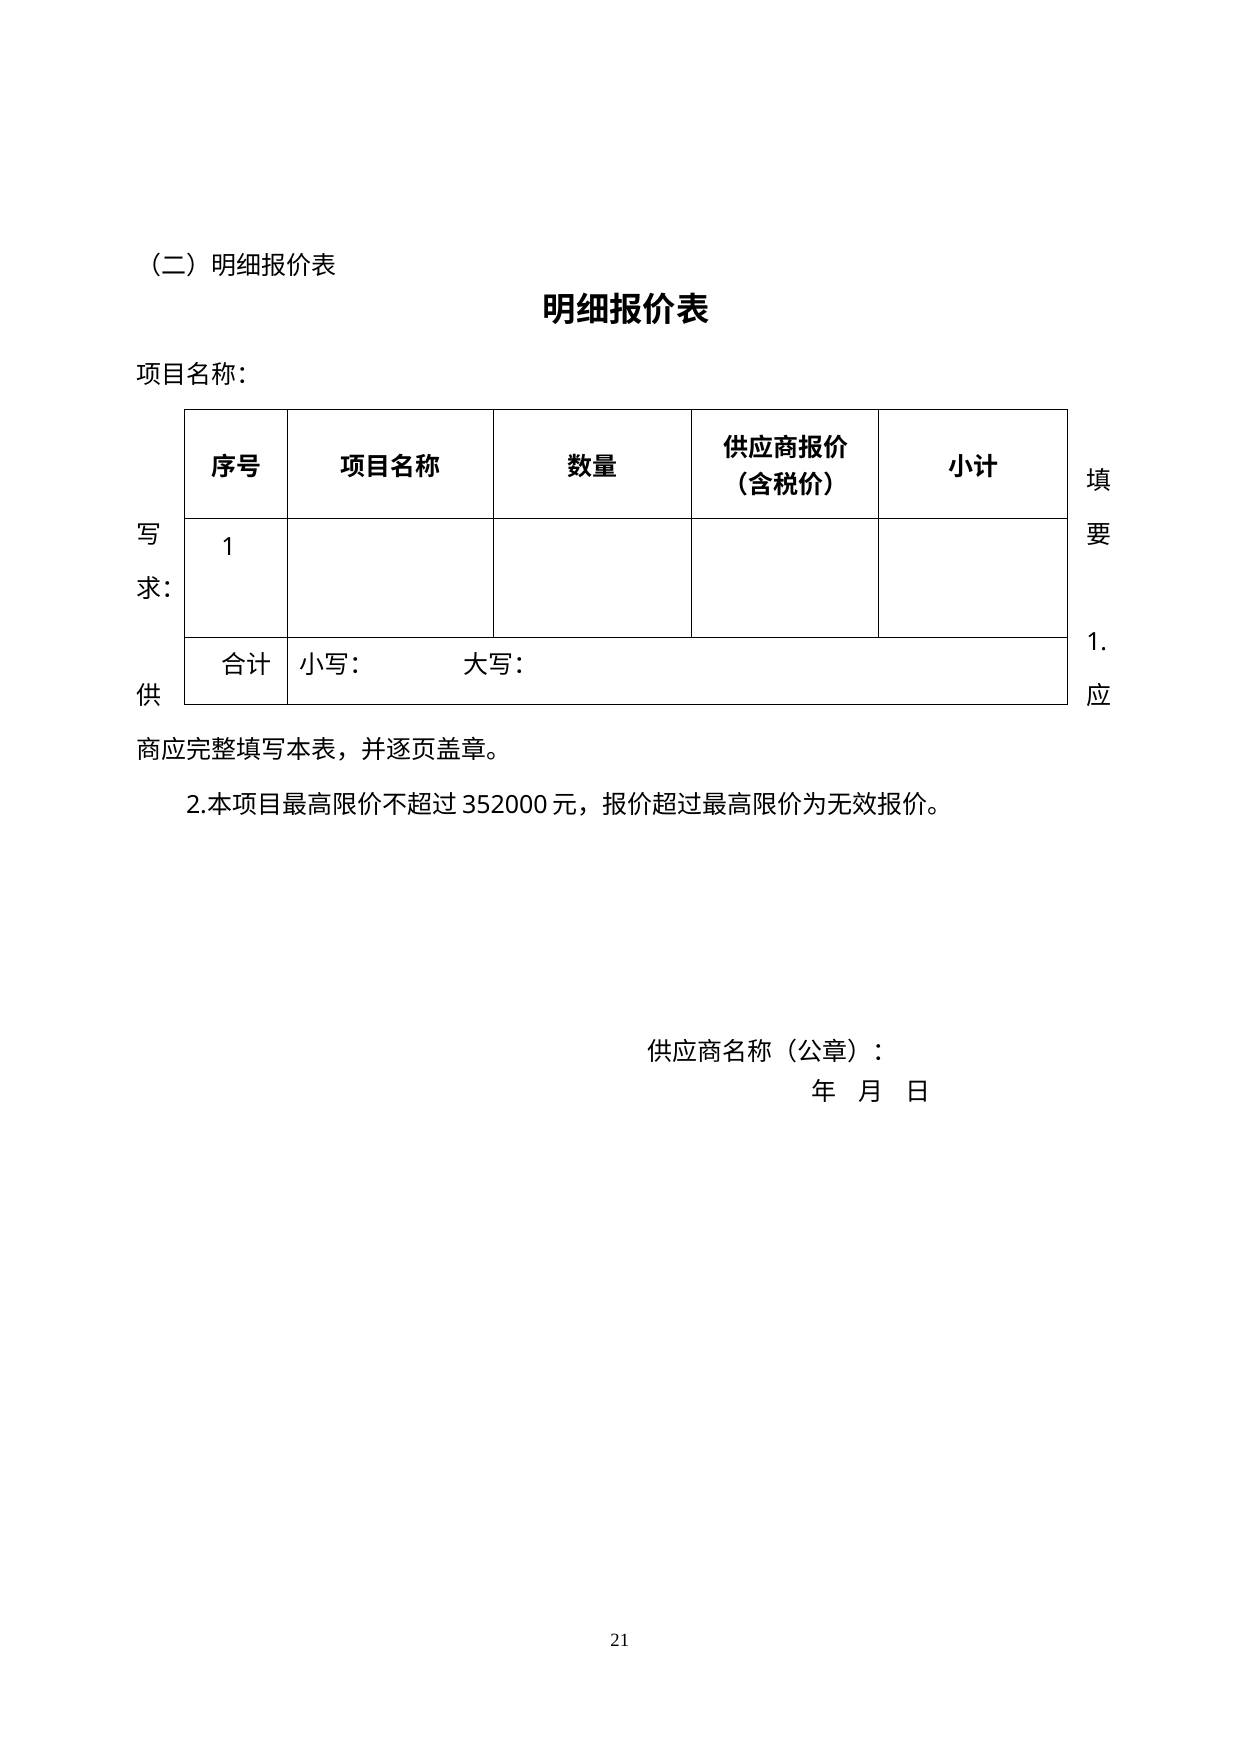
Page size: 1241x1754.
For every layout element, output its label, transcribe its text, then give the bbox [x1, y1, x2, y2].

table_cell 合计 [185, 638, 287, 703]
table_cell 小写： 大写： [288, 638, 1067, 703]
text 供应商名称（公章）： [136, 1029, 1116, 1068]
table_header 小计 [879, 410, 1067, 518]
table_cell [288, 519, 493, 637]
table_header 序号 [185, 410, 287, 518]
text 2.本项目最高限价不超过352000元，报价超过最高限价为无效报价。 [136, 784, 1116, 820]
table_header 数量 [494, 410, 691, 518]
subtitle 明细报价表 [136, 282, 1116, 331]
table_header 供应商报价 （含税价） [692, 410, 878, 518]
table_header 项目名称 [288, 410, 493, 518]
table_cell [494, 519, 691, 637]
text 年 月 日 [136, 1068, 1066, 1108]
table_cell 1 [185, 519, 287, 637]
text 填写要求： [136, 460, 184, 605]
table_cell [879, 519, 1067, 637]
text （二）明细报价表 [136, 243, 1116, 282]
text 1.供应商应完整填写本表，并逐页盖章。 [136, 623, 1116, 766]
text 项目名称： [136, 355, 1116, 391]
text 填写要求： [1068, 460, 1116, 605]
table_cell [692, 519, 878, 637]
